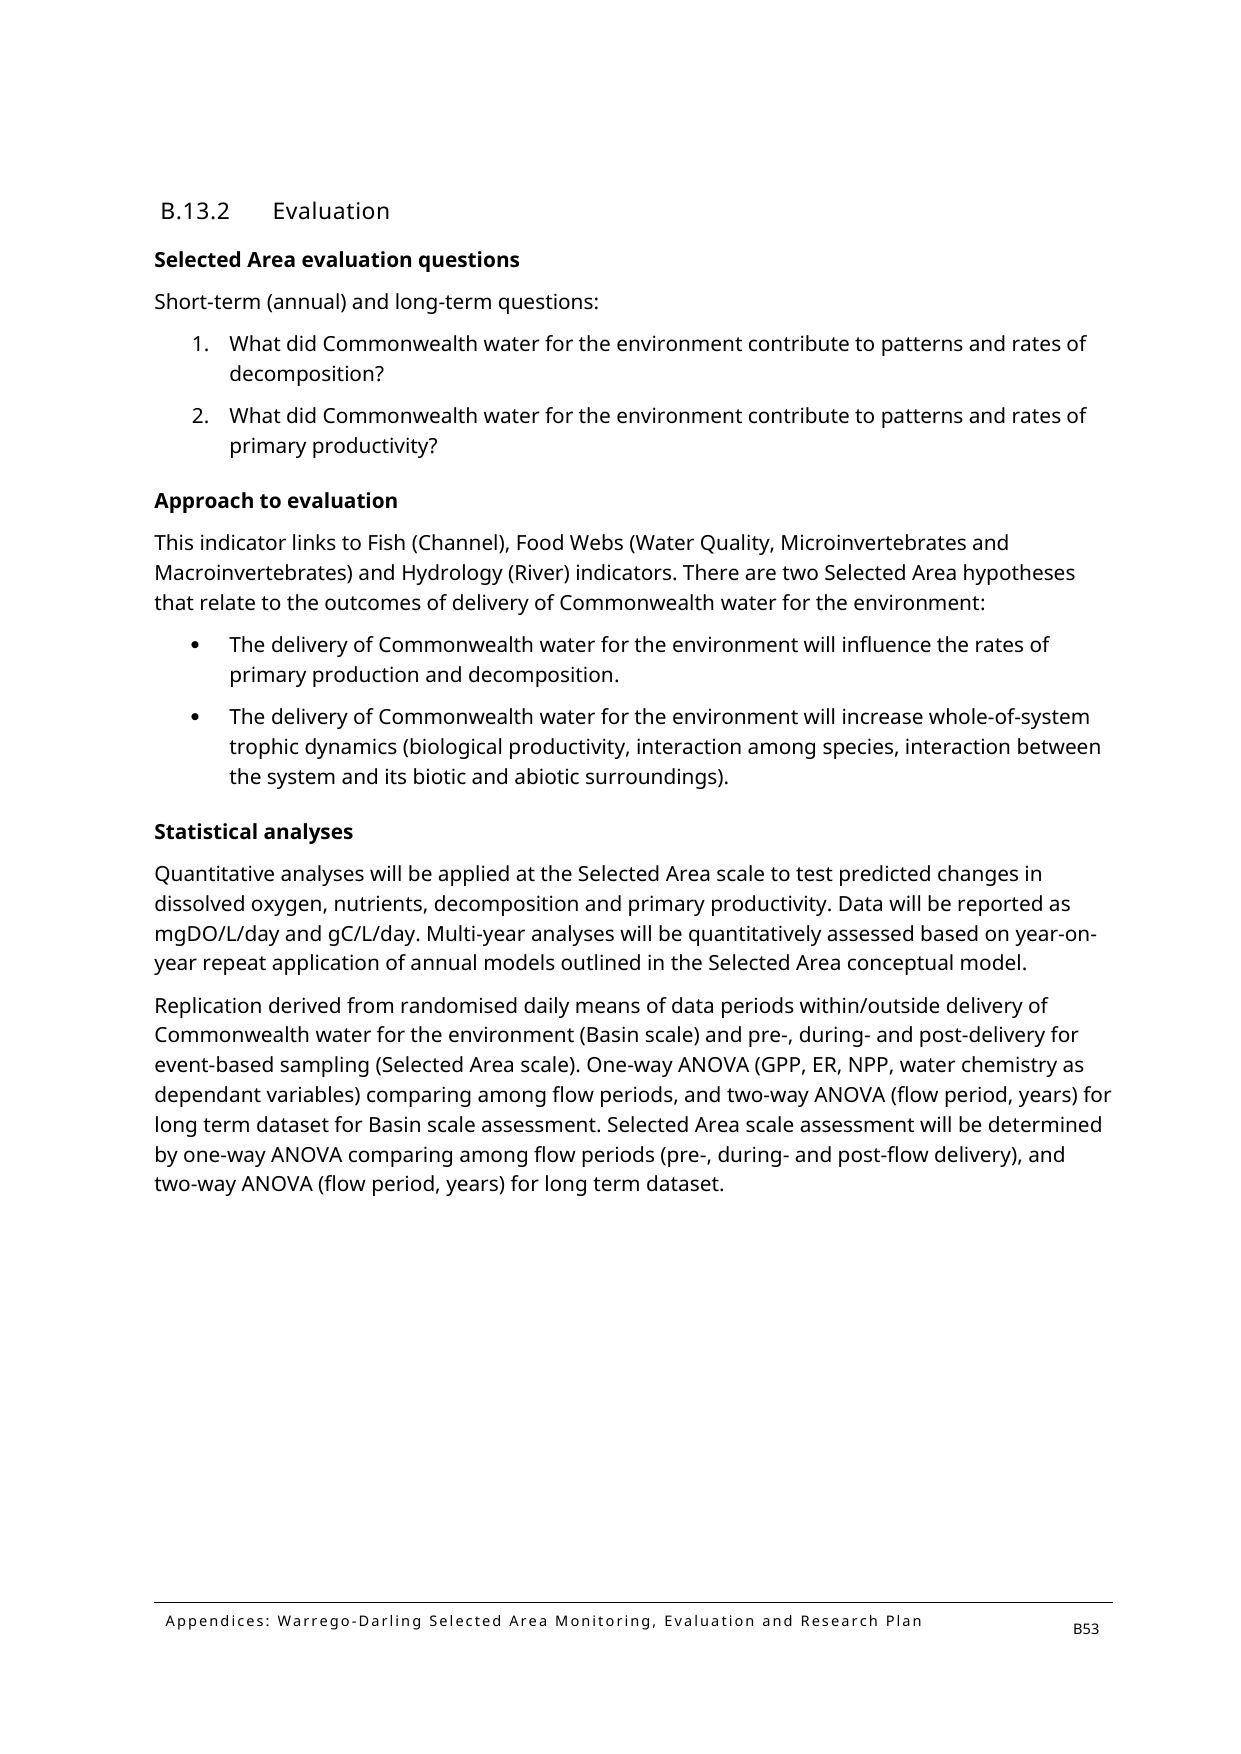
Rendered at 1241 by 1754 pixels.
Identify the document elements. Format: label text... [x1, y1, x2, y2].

list What did Commonwealth water for the environment contribute to patterns and rates of decomposition? [192, 329, 1113, 388]
list The delivery of Commonwealth water for the environment will influence the rates of primary production and decomposition. [191, 630, 1113, 689]
text Approach to evaluation [154, 486, 1113, 515]
text Statistical analyses [154, 817, 1113, 845]
list What did Commonwealth water for the environment contribute to patterns and rates of primary productivity? [192, 402, 1113, 460]
text This indicator links to Fish (Channel), Food Webs (Water Quality, Microinvertebrates and Macroinvertebrates) and Hydrology (River) indicators. There are two Selected Area hypotheses that relate to the outcomes of delivery of Commonwealth water for the environment: [154, 528, 1113, 617]
text Short-term (annual) and long-term questions: [154, 287, 1113, 316]
list The delivery of Commonwealth water for the environment will increase whole-of-system trophic dynamics (biological productivity, interaction among species, interaction between the system and its biotic and abiotic surroundings). [191, 702, 1113, 791]
text Evaluation [160, 194, 1113, 226]
text Replication derived from randomised daily means of data periods within/outside delivery of Commonwealth water for the environment (Basin scale) and pre-, during- and post-delivery for event-based sampling (Selected Area scale). One-way ANOVA (GPP, ER, NPP, water chemistry as dependant variables) comparing among flow periods, and two-way ANOVA (flow period, years) for long term dataset for Basin scale assessment. Selected Area scale assessment will be determined by one-way ANOVA comparing among flow periods (pre-, during- and post-flow delivery), and two-way ANOVA (flow period, years) for long term dataset. [154, 991, 1113, 1198]
text Selected Area evaluation questions [154, 245, 1113, 273]
text Quantitative analyses will be applied at the Selected Area scale to test predicted changes in dissolved oxygen, nutrients, decomposition and primary productivity. Data will be reported as mgDO/L/day and gC/L/day. Multi-year analyses will be quantitatively assessed based on year-on-year repeat application of annual models outlined in the Selected Area conceptual model. [154, 859, 1113, 977]
